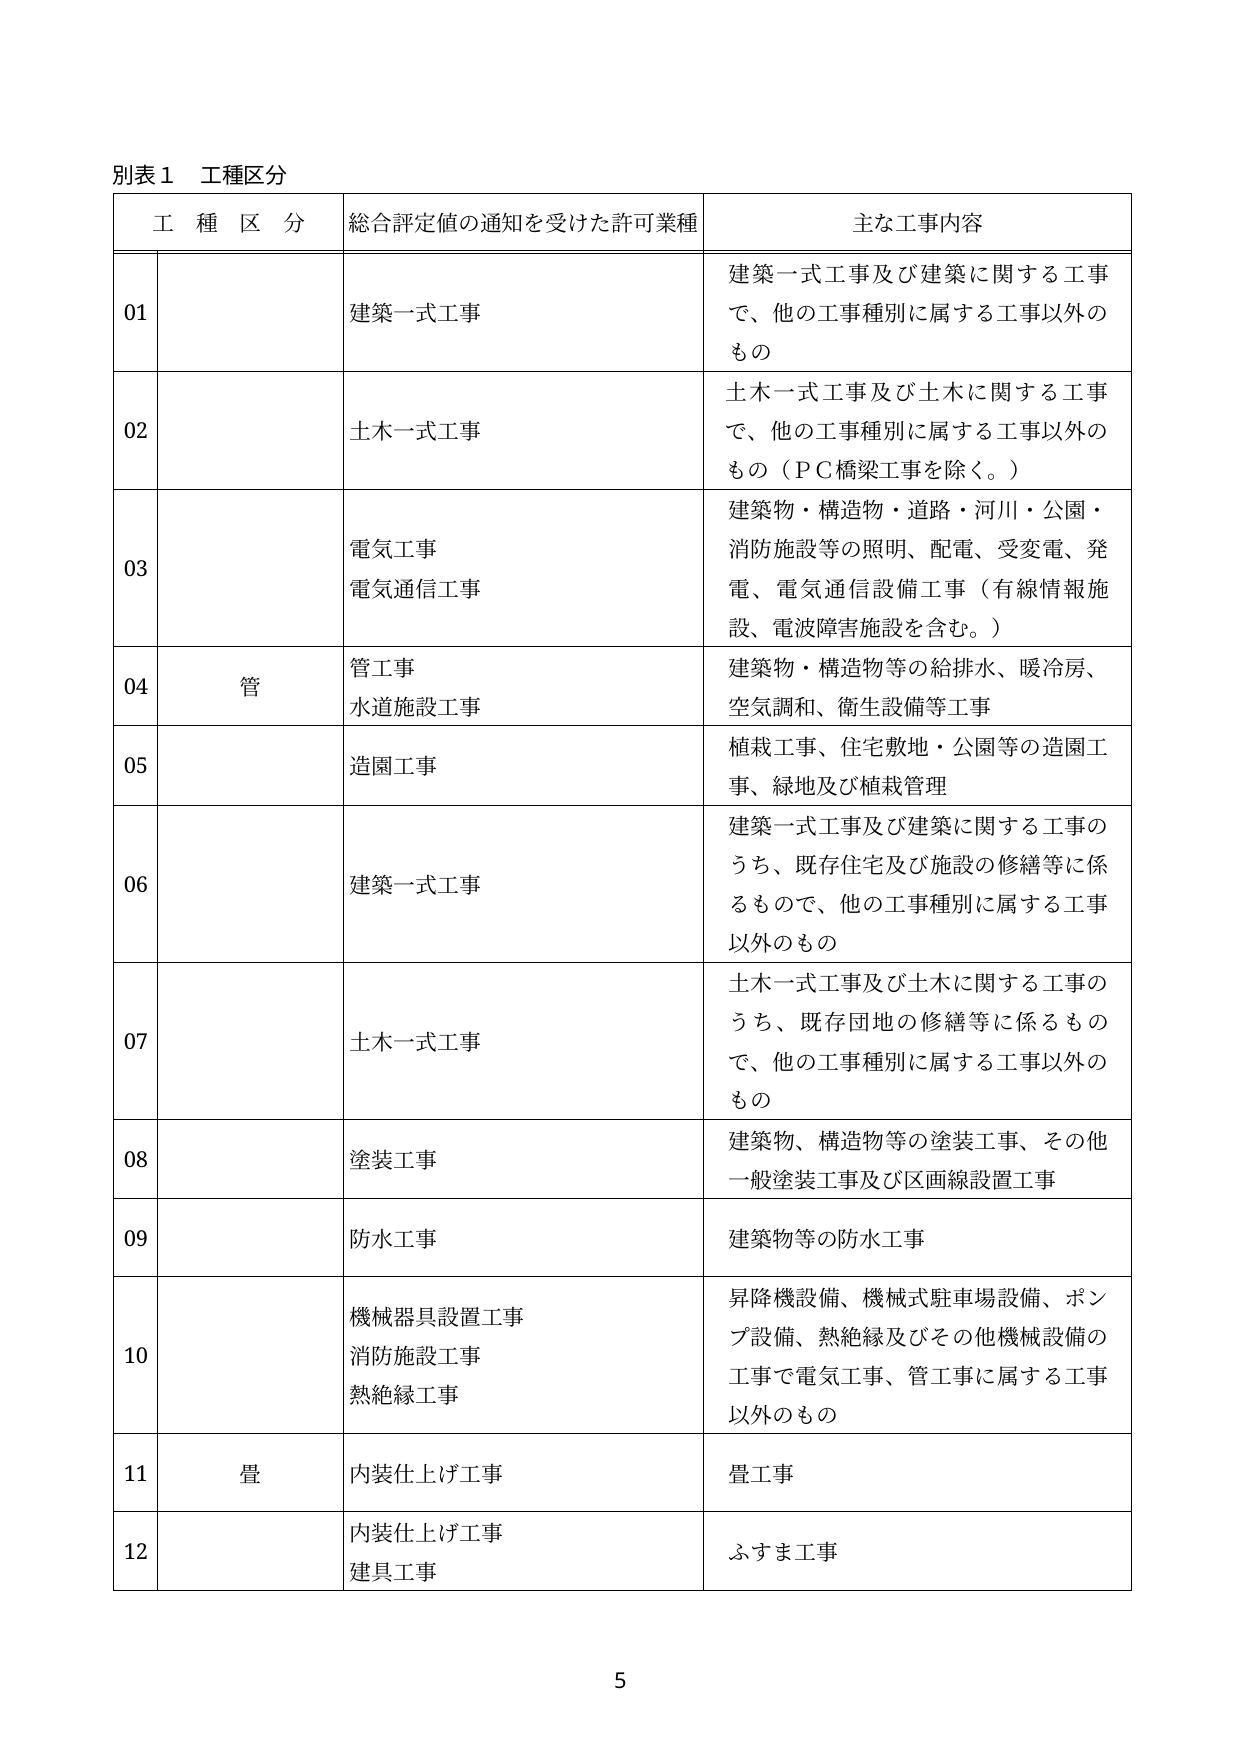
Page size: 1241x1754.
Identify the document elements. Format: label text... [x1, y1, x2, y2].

table_cell 土木一式工事及び土木に関する工事で、他の工事種別に属する工事以外のもの（ＰＣ橋梁工事を除く。） [704, 372, 1131, 489]
table_cell 塗装工事 [344, 1120, 703, 1198]
table_cell 建築物・構造物・道路・河川・公園・消防施設等の照明、配電、受変電、発電、電気通信設備工事（有線情報施設、電波障害施設を含む。） [704, 490, 1131, 646]
table_cell 11 [114, 1434, 157, 1511]
table_cell 防水工事 [344, 1199, 703, 1276]
table_cell 建築物等の防水工事 [704, 1199, 1131, 1276]
table_cell 06 [114, 806, 157, 962]
table_cell 08 [114, 1120, 157, 1198]
table_header 総合評定値の通知を受けた許可業種 [344, 194, 703, 250]
table_cell 内装仕上げ工事 建具工事 [344, 1512, 703, 1590]
table_cell 02 [114, 372, 157, 489]
table_cell 建築一式工事 [344, 806, 703, 962]
table_header 工 種 区 分 [114, 194, 343, 250]
table_cell [158, 1120, 343, 1198]
table_cell 12 [114, 1512, 157, 1590]
table_header 主な工事内容 [704, 194, 1131, 250]
table_cell 土木一式工事 [344, 372, 703, 489]
table_cell 05 [114, 726, 157, 804]
table_cell 畳工事 [704, 1434, 1131, 1511]
table_cell 電気工事 電気通信工事 [344, 490, 703, 646]
table_cell 植栽工事、住宅敷地・公園等の造園工事、緑地及び植栽管理 [704, 726, 1131, 804]
text 別表１ 工種区分 [112, 154, 1078, 193]
table_cell [158, 372, 343, 489]
table_cell 04 [114, 647, 157, 725]
table_cell 昇降機設備、機械式駐車場設備、ポンプ設備、熱絶縁及びその他機械設備の工事で電気工事、管工事に属する工事以外のもの [704, 1277, 1131, 1433]
table_cell 07 [114, 963, 157, 1119]
table_cell 建築一式工事及び建築に関する工事のうち、既存住宅及び施設の修繕等に係るもので、他の工事種別に属する工事以外のもの [704, 806, 1131, 962]
table_cell 03 [114, 490, 157, 646]
table_cell 管 [158, 647, 343, 725]
table_cell 内装仕上げ工事 [344, 1434, 703, 1511]
table_cell 建築物、構造物等の塗装工事、その他一般塗装工事及び区画線設置工事 [704, 1120, 1131, 1198]
table_cell [158, 963, 343, 1119]
table_cell 土木一式工事 [344, 963, 703, 1119]
table_cell [158, 1199, 343, 1276]
table_cell 10 [114, 1277, 157, 1433]
table_cell 管工事 水道施設工事 [344, 647, 703, 725]
table_cell 09 [114, 1199, 157, 1276]
table_cell 土木一式工事及び土木に関する工事のうち、既存団地の修繕等に係るもので、他の工事種別に属する工事以外のもの [704, 963, 1131, 1119]
table_cell 造園工事 [344, 726, 703, 804]
table_cell 建築一式工事及び建築に関する工事で、他の工事種別に属する工事以外のもの [704, 254, 1131, 371]
table_cell [158, 1277, 343, 1433]
table_cell 建築一式工事 [344, 254, 703, 371]
table_cell 建築物・構造物等の給排水、暖冷房、空気調和、衛生設備等工事 [704, 647, 1131, 725]
table_cell [158, 1512, 343, 1590]
table_cell [158, 490, 343, 646]
table_cell 機械器具設置工事 消防施設工事 熱絶縁工事 [344, 1277, 703, 1433]
table_cell [158, 254, 343, 371]
table_cell [158, 726, 343, 804]
table_cell [158, 806, 343, 962]
table_cell ふすま工事 [704, 1512, 1131, 1590]
table_cell 畳 [158, 1434, 343, 1511]
table_cell 01 [114, 254, 157, 371]
